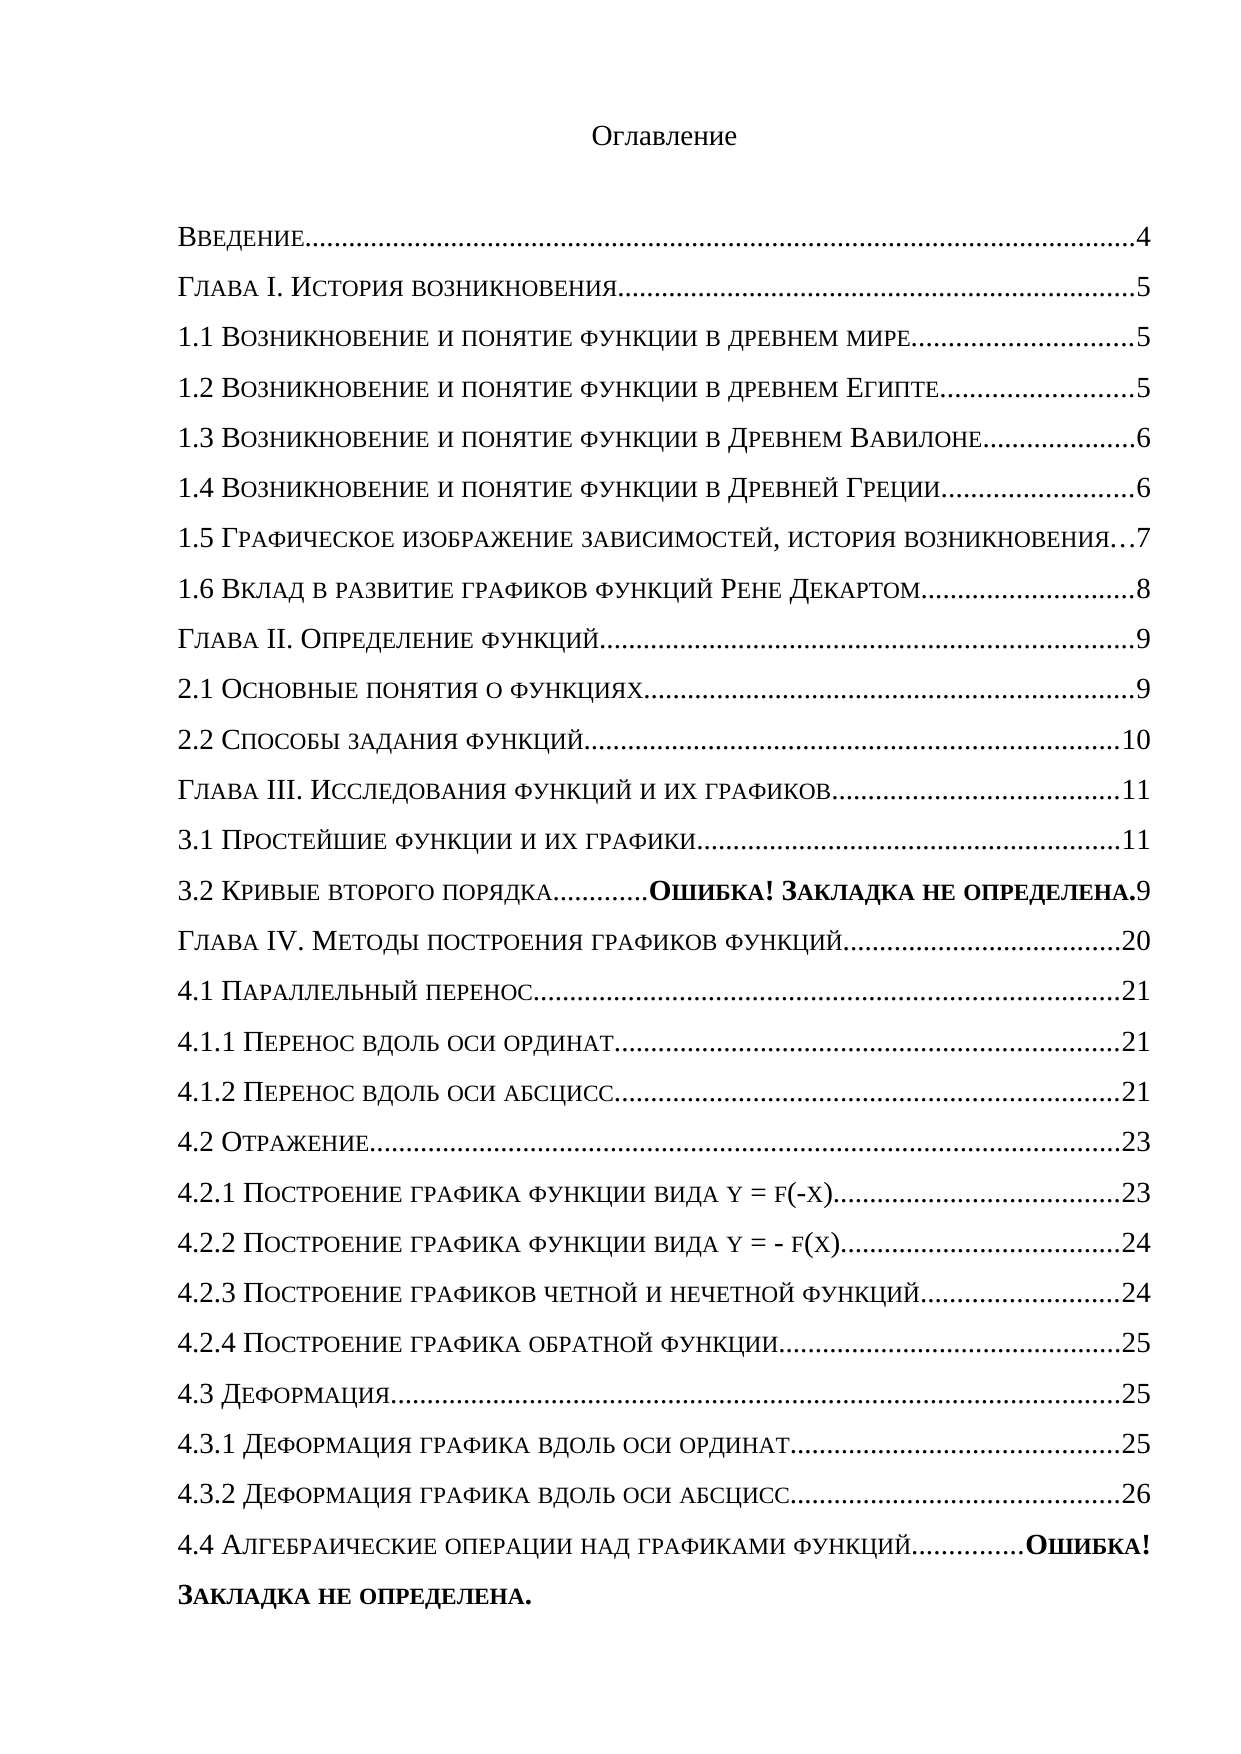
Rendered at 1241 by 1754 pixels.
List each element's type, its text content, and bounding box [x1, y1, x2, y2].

text 1.4 Возникновение и понятие функции в Древней Греции 6 [177, 470, 1152, 504]
text Глава I. История возникновения 5 [177, 269, 1152, 303]
text 2.1 Основные понятия о функциях 9 [177, 672, 1152, 705]
text 4.3 Деформация 25 [177, 1376, 1152, 1409]
text 3.2 Кривые второго порядка Ошибка! Закладка не определена.9 [177, 873, 1152, 906]
text 1.3 Возникновение и понятие функции в Древнем Вавилоне 6 [177, 420, 1152, 453]
text 4.1.1 Перенос вдоль оси ординат 21 [177, 1024, 1152, 1057]
text 4.2.2 Построение графика функции вида y = - f(x) 24 [177, 1225, 1152, 1258]
text Глава III. Исследования функций и их графиков 11 [177, 772, 1152, 806]
text 4.2.1 Построение графика функции вида y = f(-x) 23 [177, 1175, 1152, 1208]
text Глава II. Определение функций 9 [177, 621, 1152, 655]
text 1.2 Возникновение и понятие функции в древнем Египте 5 [177, 370, 1152, 403]
text 2.2 Способы задания функций 10 [177, 722, 1152, 755]
text 4.2.3 Построение графиков четной и нечетной функций 24 [177, 1275, 1152, 1309]
text Оглавление [177, 118, 1152, 152]
text 3.1 Простейшие функции и их графики 11 [177, 822, 1152, 856]
text 1.5 Графическое изображение зависимостей, история возникновения 7 [177, 521, 1152, 554]
text 4.3.2 Деформация графика вдоль оси абсцисс 26 [177, 1477, 1152, 1510]
text Глава IV. Методы построения графиков функций 20 [177, 923, 1152, 957]
text 4.1.2 Перенос вдоль оси абсцисс 21 [177, 1074, 1152, 1108]
text 4.1 Параллельный перенос 21 [177, 973, 1152, 1007]
text 1.1 Возникновение и понятие функции в древнем мире 5 [177, 319, 1152, 353]
text 4.2.4 Построение графика обратной функции 25 [177, 1326, 1152, 1359]
text 4.3.1 Деформация графика вдоль оси ординат 25 [177, 1426, 1152, 1460]
text 1.6 Вклад в развитие графиков функций Рене Декартом 8 [177, 571, 1152, 604]
text 4.4 Алгебраические операции над графиками функций Ошибка! Закладка не определена. [177, 1527, 1152, 1611]
text 4.2 Отражение 23 [177, 1124, 1152, 1158]
text Введение 4 [177, 219, 1152, 252]
